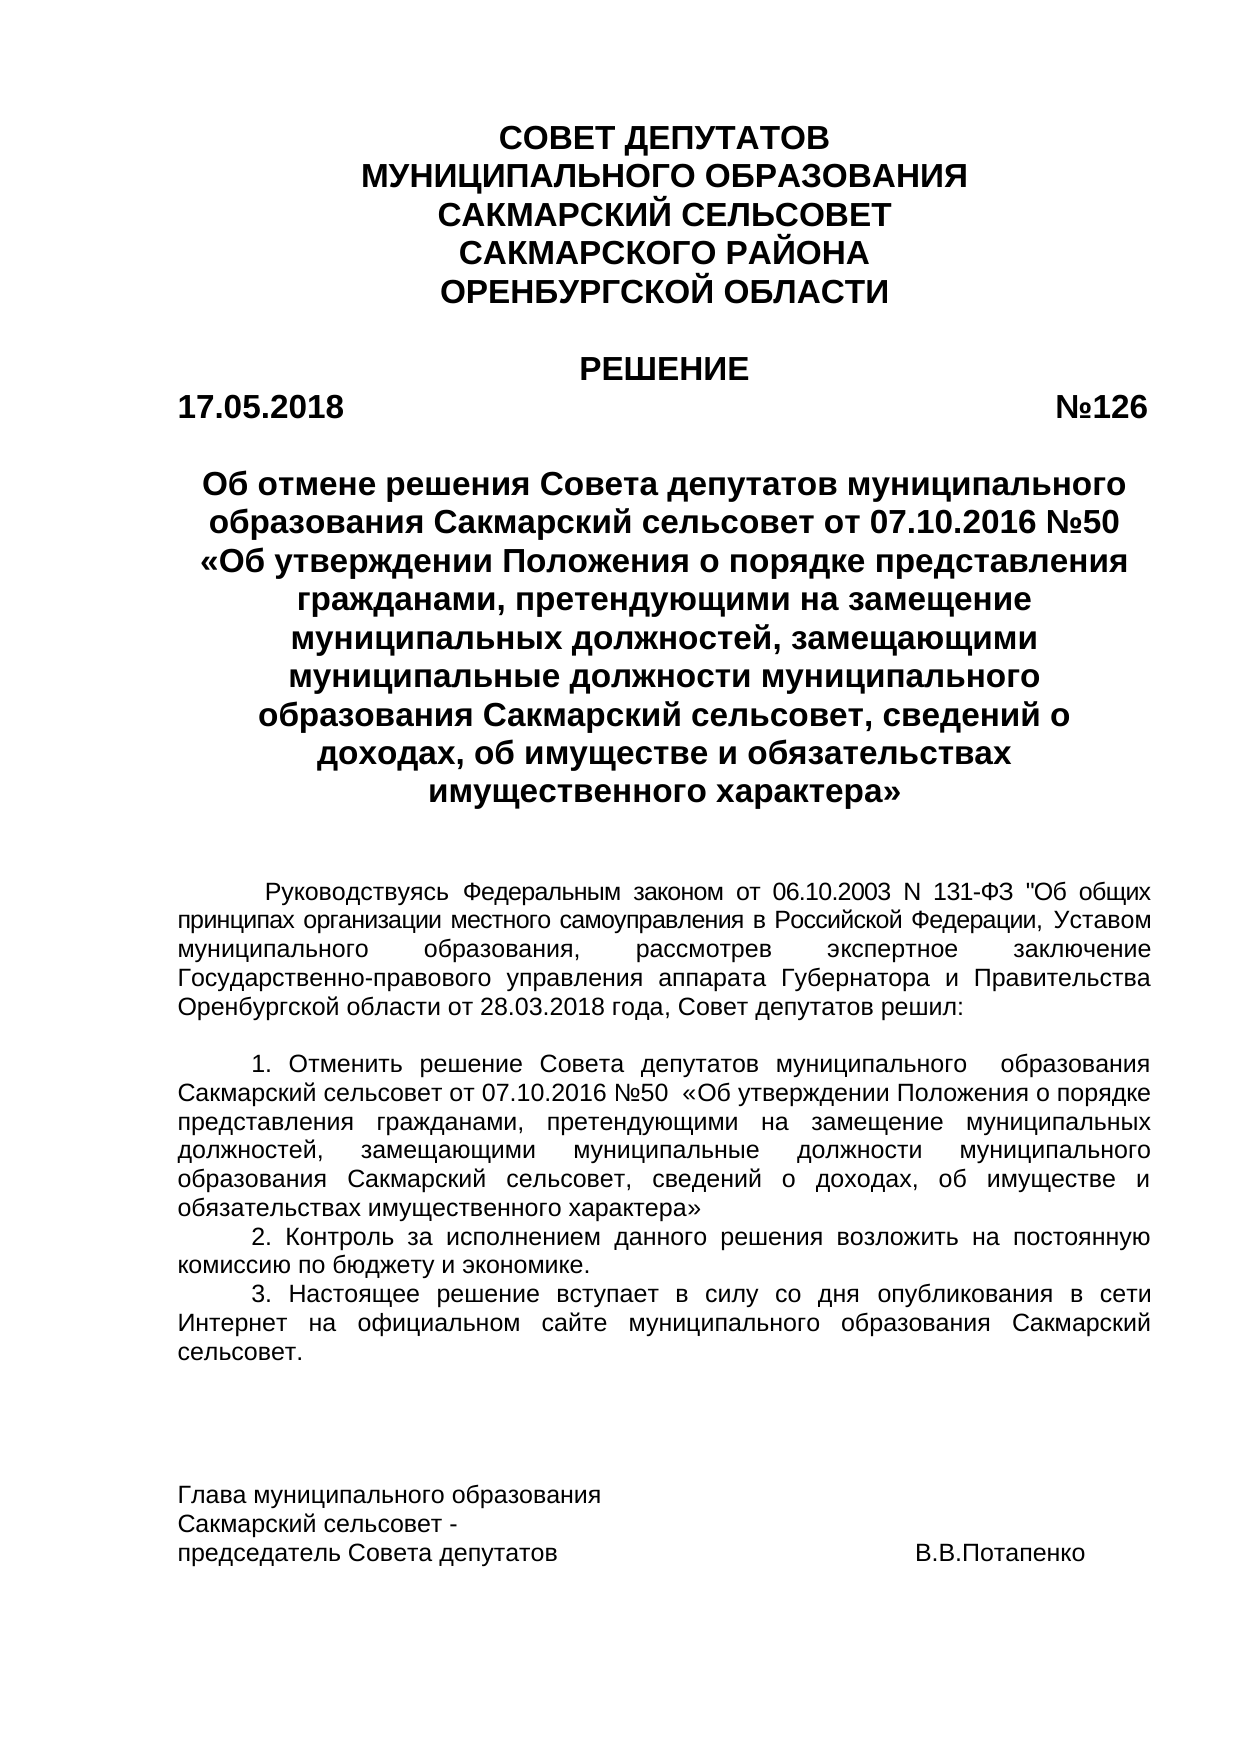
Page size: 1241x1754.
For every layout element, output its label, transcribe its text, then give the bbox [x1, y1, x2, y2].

text Глава муниципального образования [177, 1480, 1152, 1509]
text РЕШЕНИЕ [177, 349, 1152, 387]
text Об отмене решения Совета депутатов муниципального образования Сакмарский сельсовет от 07.10.2016 №50 «Об утверждении Положения о порядке представления гражданами, претендующими на замещение муниципальных должностей, замещающими муниципальные должности муниципального образования Сакмарский сельсовет, сведений о [177, 464, 1152, 733]
text САКМАРСКИЙ СЕЛЬСОВЕТ [177, 195, 1152, 233]
text доходах, об имуществе и обязательствах имущественного характера» [177, 733, 1152, 810]
text Сакмарский сельсовет - [177, 1509, 1152, 1538]
text 3. Настоящее решение вступает в силу со дня опубликования в сети Интернет на официальном сайте муниципального образования Сакмарский сельсовет. [177, 1279, 1152, 1365]
text 17.05.2018 №126 [177, 387, 1152, 426]
text Руководствуясь Федеральным законом от 06.10.2003 N 131-ФЗ "Об общих принципах организации местного самоуправления в Российской Федерации, Уставом муниципального образования, рассмотрев экспертное заключение Государственно-правового управления аппарата Губернатора и Правительства Оренбургской области от 28.03.2018 года, Совет депутатов решил: [177, 876, 1152, 1020]
text САКМАРСКОГО РАЙОНА [177, 233, 1152, 272]
text СОВЕТ ДЕПУТАТОВ [177, 118, 1152, 157]
text 1. Отменить решение Совета депутатов муниципального образования Сакмарский сельсовет от 07.10.2016 №50 «Об утверждении Положения о порядке представления гражданами, претендующими на замещение муниципальных должностей, замещающими муниципальные должности муниципального образования Сакмарский сельсовет, сведений о доходах, об имуществе и обязательствах имущественного характера» [177, 1049, 1152, 1221]
text 2. Контроль за исполнением данного решения возложить на постоянную комиссию по бюджету и экономике. [177, 1221, 1152, 1279]
text ОРЕНБУРГСКОЙ ОБЛАСТИ [177, 272, 1152, 310]
text председатель Совета депутатов В.В.Потапенко [177, 1538, 1152, 1566]
text МУНИЦИПАЛЬНОГО ОБРАЗОВАНИЯ [177, 157, 1152, 195]
